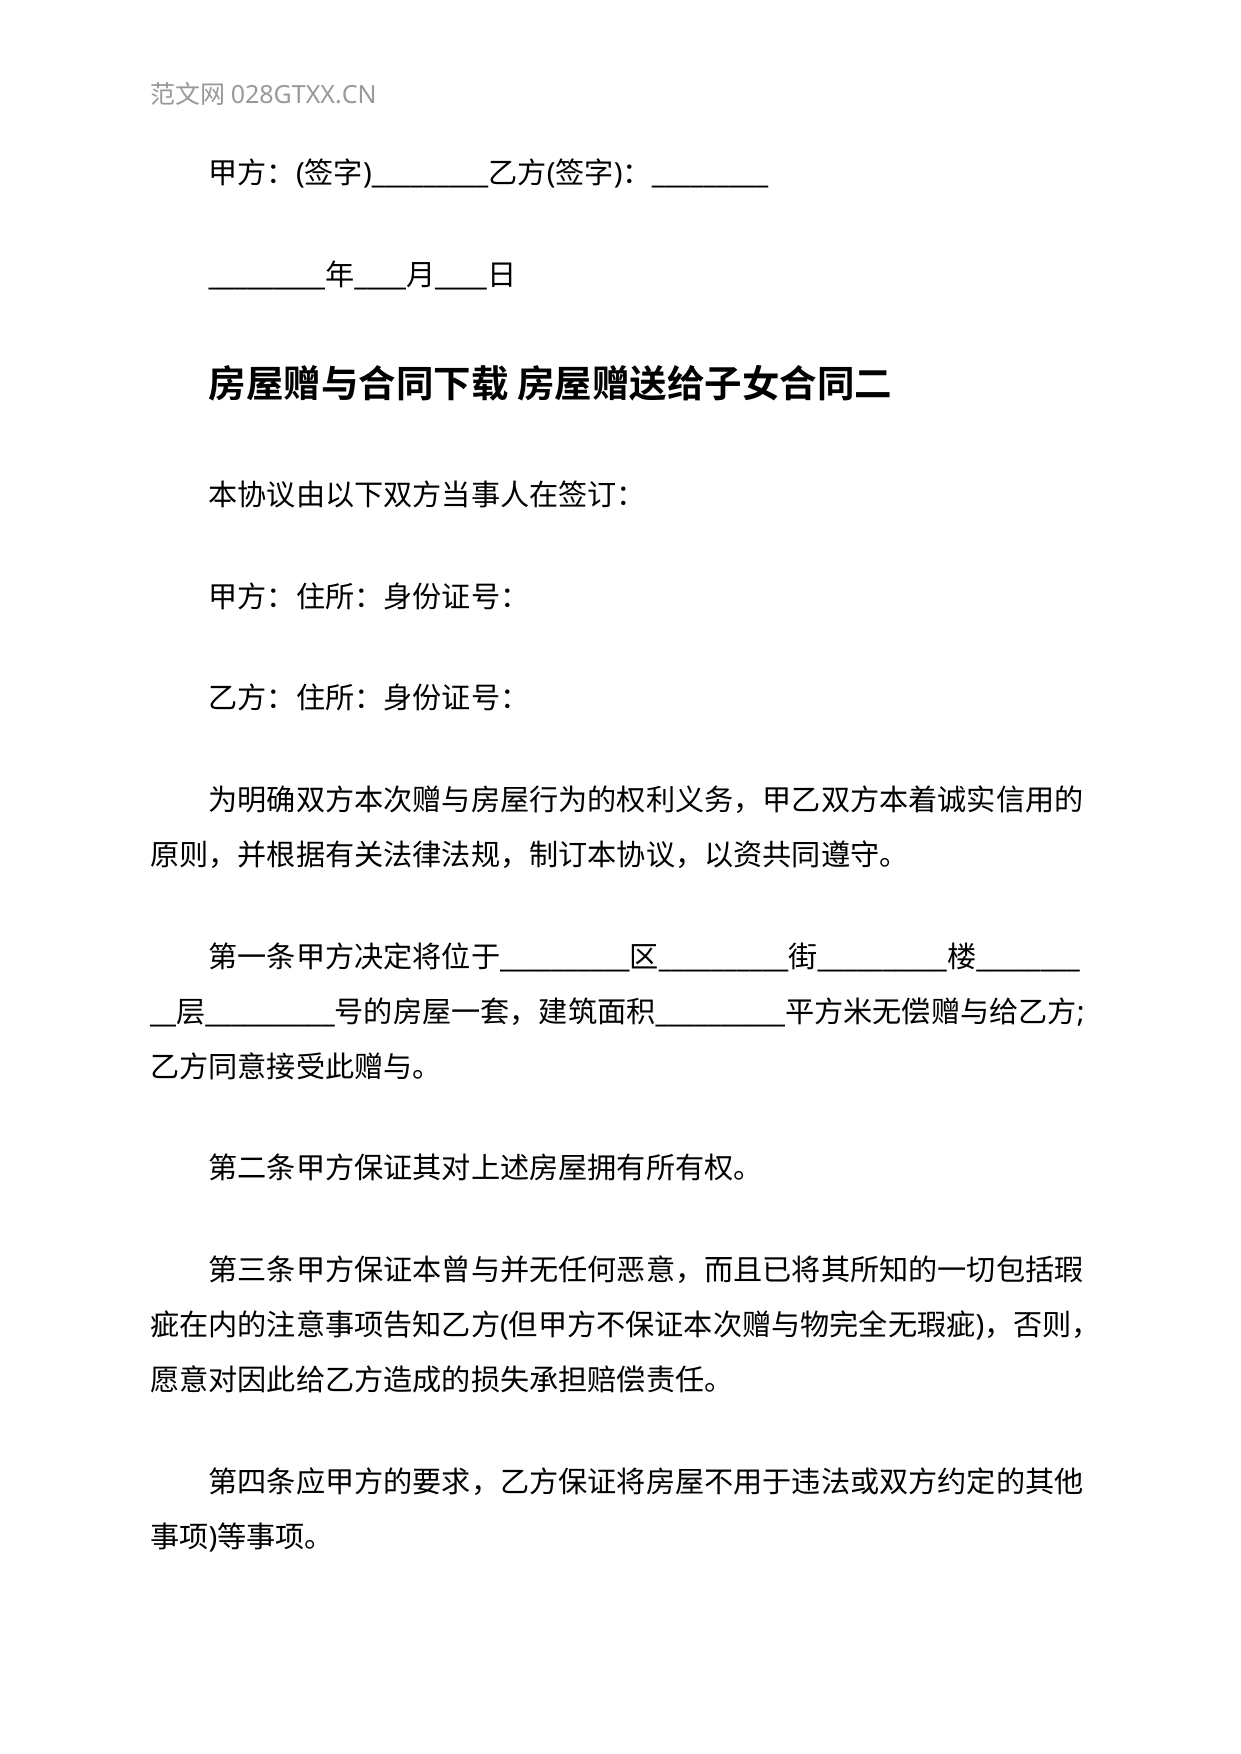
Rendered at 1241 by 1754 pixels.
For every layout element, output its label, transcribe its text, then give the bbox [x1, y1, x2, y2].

text 第三条甲方保证本曾与并无任何恶意，而且已将其所知的一切包括瑕疵在内的注意事项告知乙方(但甲方不保证本次赠与物完全无瑕疵)，否则，愿意对因此给乙方造成的损失承担赔偿责任。 [150, 1247, 1090, 1399]
text 第一条甲方决定将位于__________区__________街__________楼__________层__________号的房屋一套，建筑面积__________平方米无偿赠与给乙方;乙方同意接受此赠与。 [150, 933, 1090, 1086]
text 本协议由以下双方当事人在签订： [150, 471, 1090, 514]
text 房屋赠与合同下载 房屋赠送给子女合同二 [150, 354, 1090, 408]
text 乙方：住所：身份证号： [150, 675, 1090, 717]
text 第四条应甲方的要求，乙方保证将房屋不用于违法或双方约定的其他事项)等事项。 [150, 1458, 1090, 1556]
text 第二条甲方保证其对上述房屋拥有所有权。 [150, 1145, 1090, 1187]
text 为明确双方本次赠与房屋行为的权利义务，甲乙双方本着诚实信用的原则，并根据有关法律法规，制订本协议，以资共同遵守。 [150, 777, 1090, 874]
text _________年____月____日 [150, 252, 1090, 294]
text 甲方：(签字)_________乙方(签字)：_________ [150, 150, 1090, 192]
text 甲方：住所：身份证号： [150, 573, 1090, 615]
